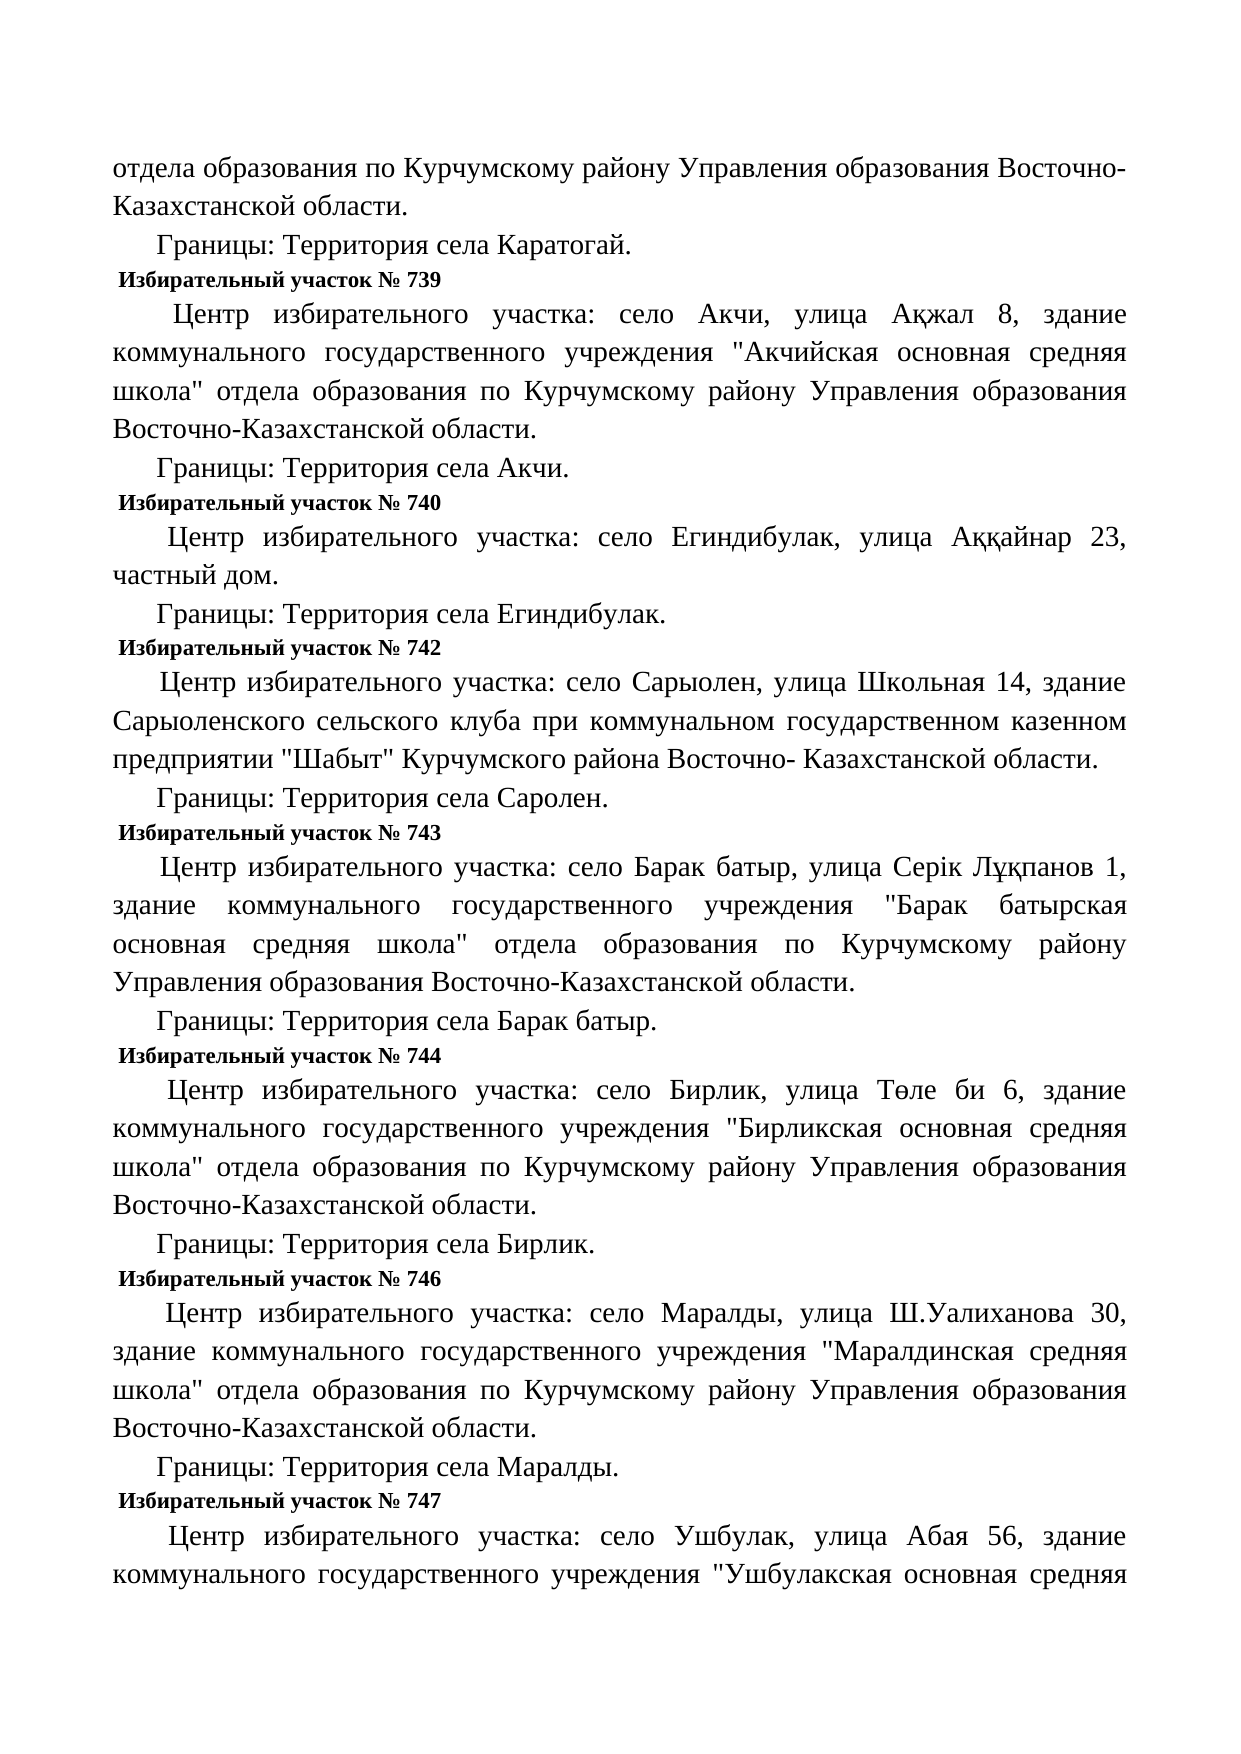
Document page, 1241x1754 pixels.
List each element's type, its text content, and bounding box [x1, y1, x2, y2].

text Границы: Территория села Барак батыр. [112, 1003, 1128, 1037]
text Границы: Территория села Маралды. [112, 1449, 1128, 1482]
text Центр избирательного участка: село Бирлик, улица Төле би 6, здание коммунального государственного учреждения "Бирликская основная средняя школа" отдела образования по Курчумскому району Управления образования Восточно-Казахстанской области. [112, 1072, 1128, 1221]
text Избирательный участок № 746 [112, 1264, 1128, 1291]
text Избирательный участок № 747 [112, 1487, 1128, 1514]
text Избирательный участок № 743 [112, 819, 1128, 845]
text Избирательный участок № 742 [112, 634, 1128, 661]
text Центр избирательного участка: село Егиндибулак, улица Аққайнар 23, частный дом. [112, 519, 1128, 591]
text Центр избирательного участка: село Барак батыр, улица Серік Лұқпанов 1, здание коммунального государственного учреждения "Барак батырская основная средняя школа" отдела образования по Курчумскому району Управления образования Восточно-Казахстанской области. [112, 849, 1128, 998]
text Центр избирательного участка: село Акчи, улица Ақжал 8, здание коммунального государственного учреждения "Акчийская основная средняя школа" отдела образования по Курчумскому району Управления образования Восточно-Казахстанской области. [112, 296, 1128, 445]
text Границы: Территория села Каратогай. [112, 227, 1128, 261]
text Центр избирательного участка: село Сарыолен, улица Школьная 14, здание Сарыоленского сельского клуба при коммунальном государственном казенном предприятии "Шабыт" Курчумского района Восточно- Казахстанской области. [112, 664, 1128, 775]
text Границы: Территория села Акчи. [112, 450, 1128, 483]
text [112, 150, 1128, 222]
text Избирательный участок № 740 [112, 488, 1128, 515]
text Избирательный участок № 739 [112, 266, 1128, 292]
text Границы: Территория села Егиндибулак. [112, 596, 1128, 629]
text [112, 1518, 1128, 1590]
text Центр избирательного участка: село Маралды, улица Ш.Уалиханова 30, здание коммунального государственного учреждения "Маралдинская средняя школа" отдела образования по Курчумскому району Управления образования Восточно-Казахстанской области. [112, 1295, 1128, 1444]
text Границы: Территория села Саролен. [112, 780, 1128, 814]
text Границы: Территория села Бирлик. [112, 1226, 1128, 1259]
text Избирательный участок № 744 [112, 1042, 1128, 1068]
